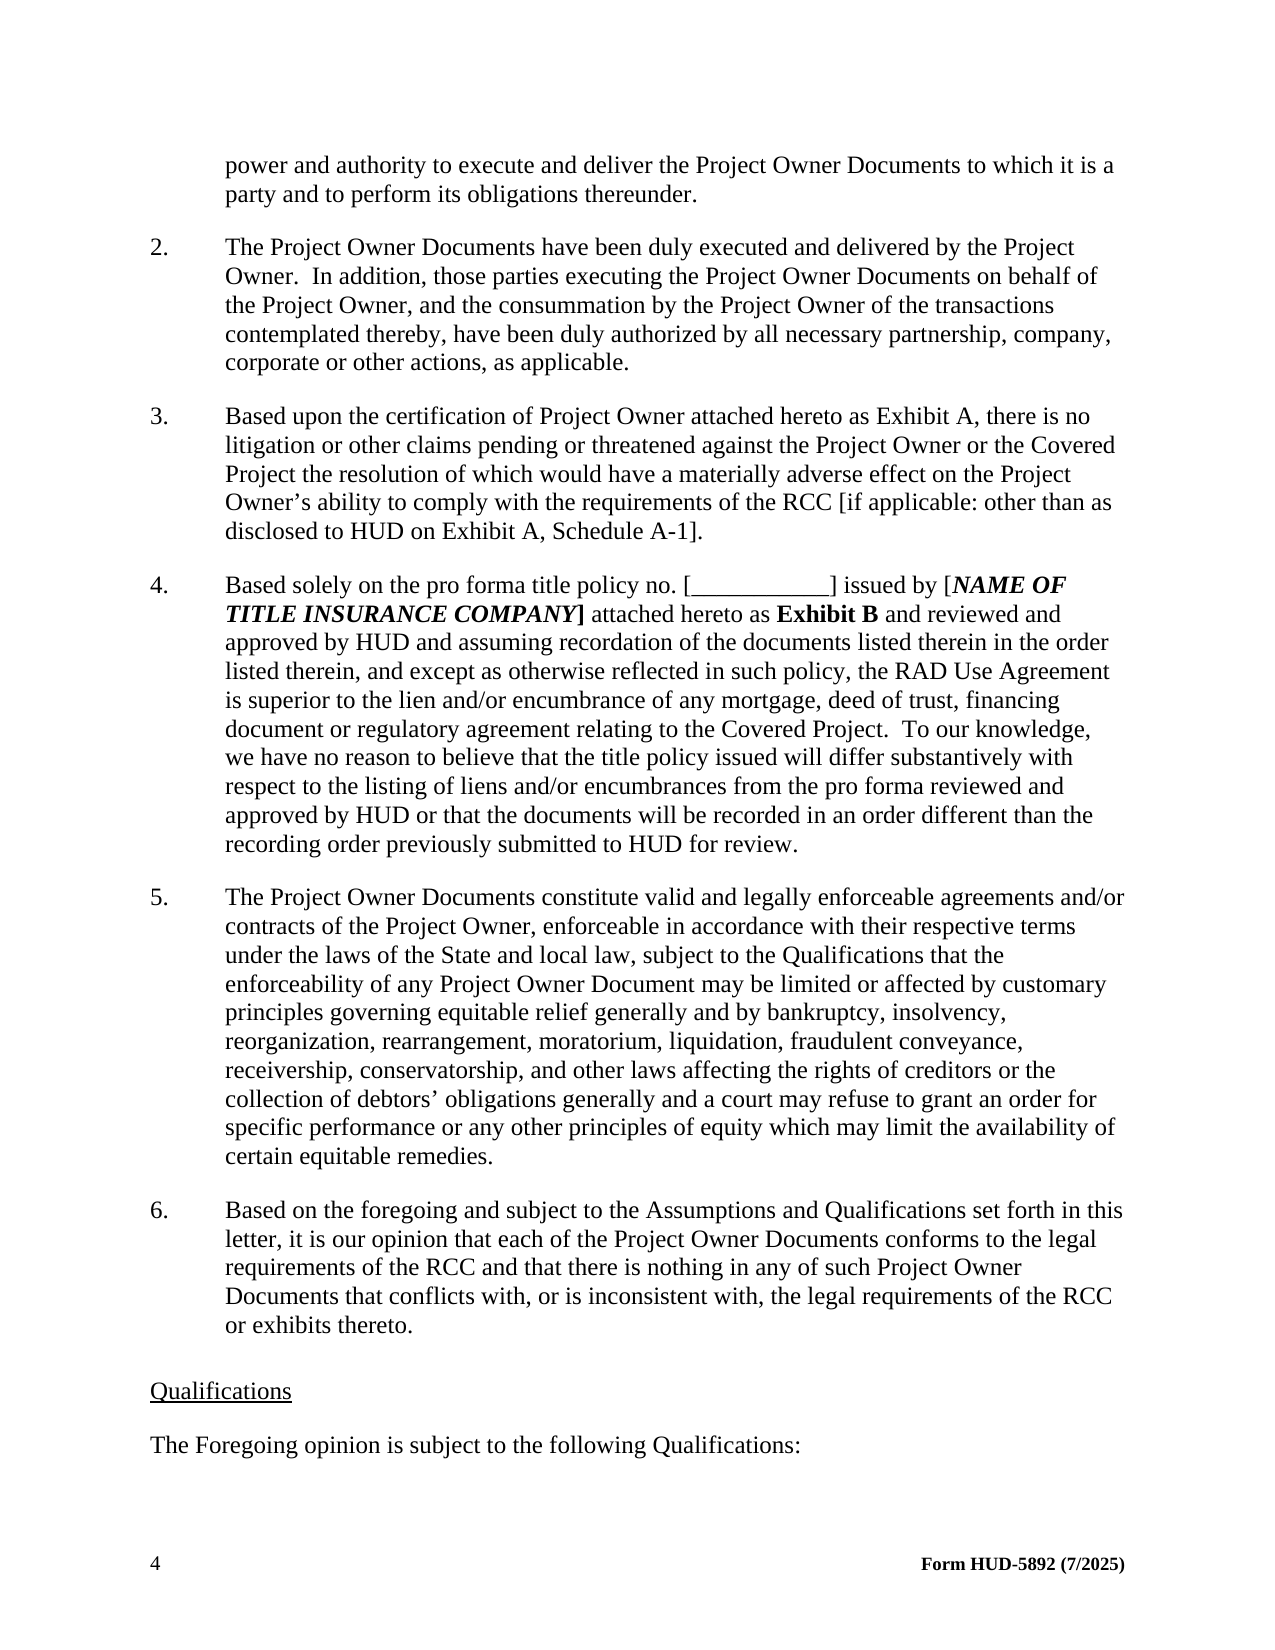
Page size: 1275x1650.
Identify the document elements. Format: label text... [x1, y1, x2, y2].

list Based upon the certification of Project Owner attached hereto as Exhibit A, there is no litigation or other claims pending or threatened against the Project Owner or the Covered Project the resolution of which would have a materially adverse effect on the Project Owner’s ability to comply with the requirements of the RCC [if applicable: other than as disclosed to HUD on Exhibit A, Schedule A-1]. [150, 401, 1125, 545]
list Based solely on the pro forma title policy no. [___________] issued by [NAME OF TITLE INSURANCE COMPANY] attached hereto as Exhibit B and reviewed and approved by HUD and assuming recordation of the documents listed therein in the order listed therein, and except as otherwise reflected in such policy, the RAD Use Agreement is superior to the lien and/or encumbrance of any mortgage, deed of trust, financing document or regulatory agreement relating to the Covered Project. To our knowledge, we have no reason to believe that the title policy issued will differ substantively with respect to the listing of liens and/or encumbrances from the pro forma reviewed and approved by HUD or that the documents will be recorded in an order different than the recording order previously submitted to HUD for review. [150, 570, 1125, 857]
list Based on the foregoing and subject to the Assumptions and Qualifications set forth in this letter, it is our opinion that each of the Project Owner Documents conforms to the legal requirements of the RCC and that there is nothing in any of such Project Owner Documents that conflicts with, or is inconsistent with, the legal requirements of the RCC or exhibits thereto. [150, 1195, 1125, 1339]
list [150, 150, 1125, 207]
list The Project Owner Documents constitute valid and legally enforceable agreements and/or contracts of the Project Owner, enforceable in accordance with their respective terms under the laws of the State and local law, subject to the Qualifications that the enforceability of any Project Owner Document may be limited or affected by customary principles governing equitable relief generally and by bankruptcy, insolvency, reorganization, rearrangement, moratorium, liquidation, fraudulent conveyance, receivership, conservatorship, and other laws affecting the rights of creditors or the collection of debtors’ obligations generally and a court may refuse to grant an order for specific performance or any other principles of equity which may limit the availability of certain equitable remedies. [150, 882, 1125, 1170]
subtitle Qualifications [150, 1376, 1125, 1405]
list The Project Owner Documents have been duly executed and delivered by the Project Owner. In addition, those parties executing the Project Owner Documents on behalf of the Project Owner, and the consummation by the Project Owner of the transactions contemplated thereby, have been duly authorized by all necessary partnership, company, corporate or other actions, as applicable. [150, 232, 1125, 376]
text The Foregoing opinion is subject to the following Qualifications: [150, 1430, 1125, 1459]
